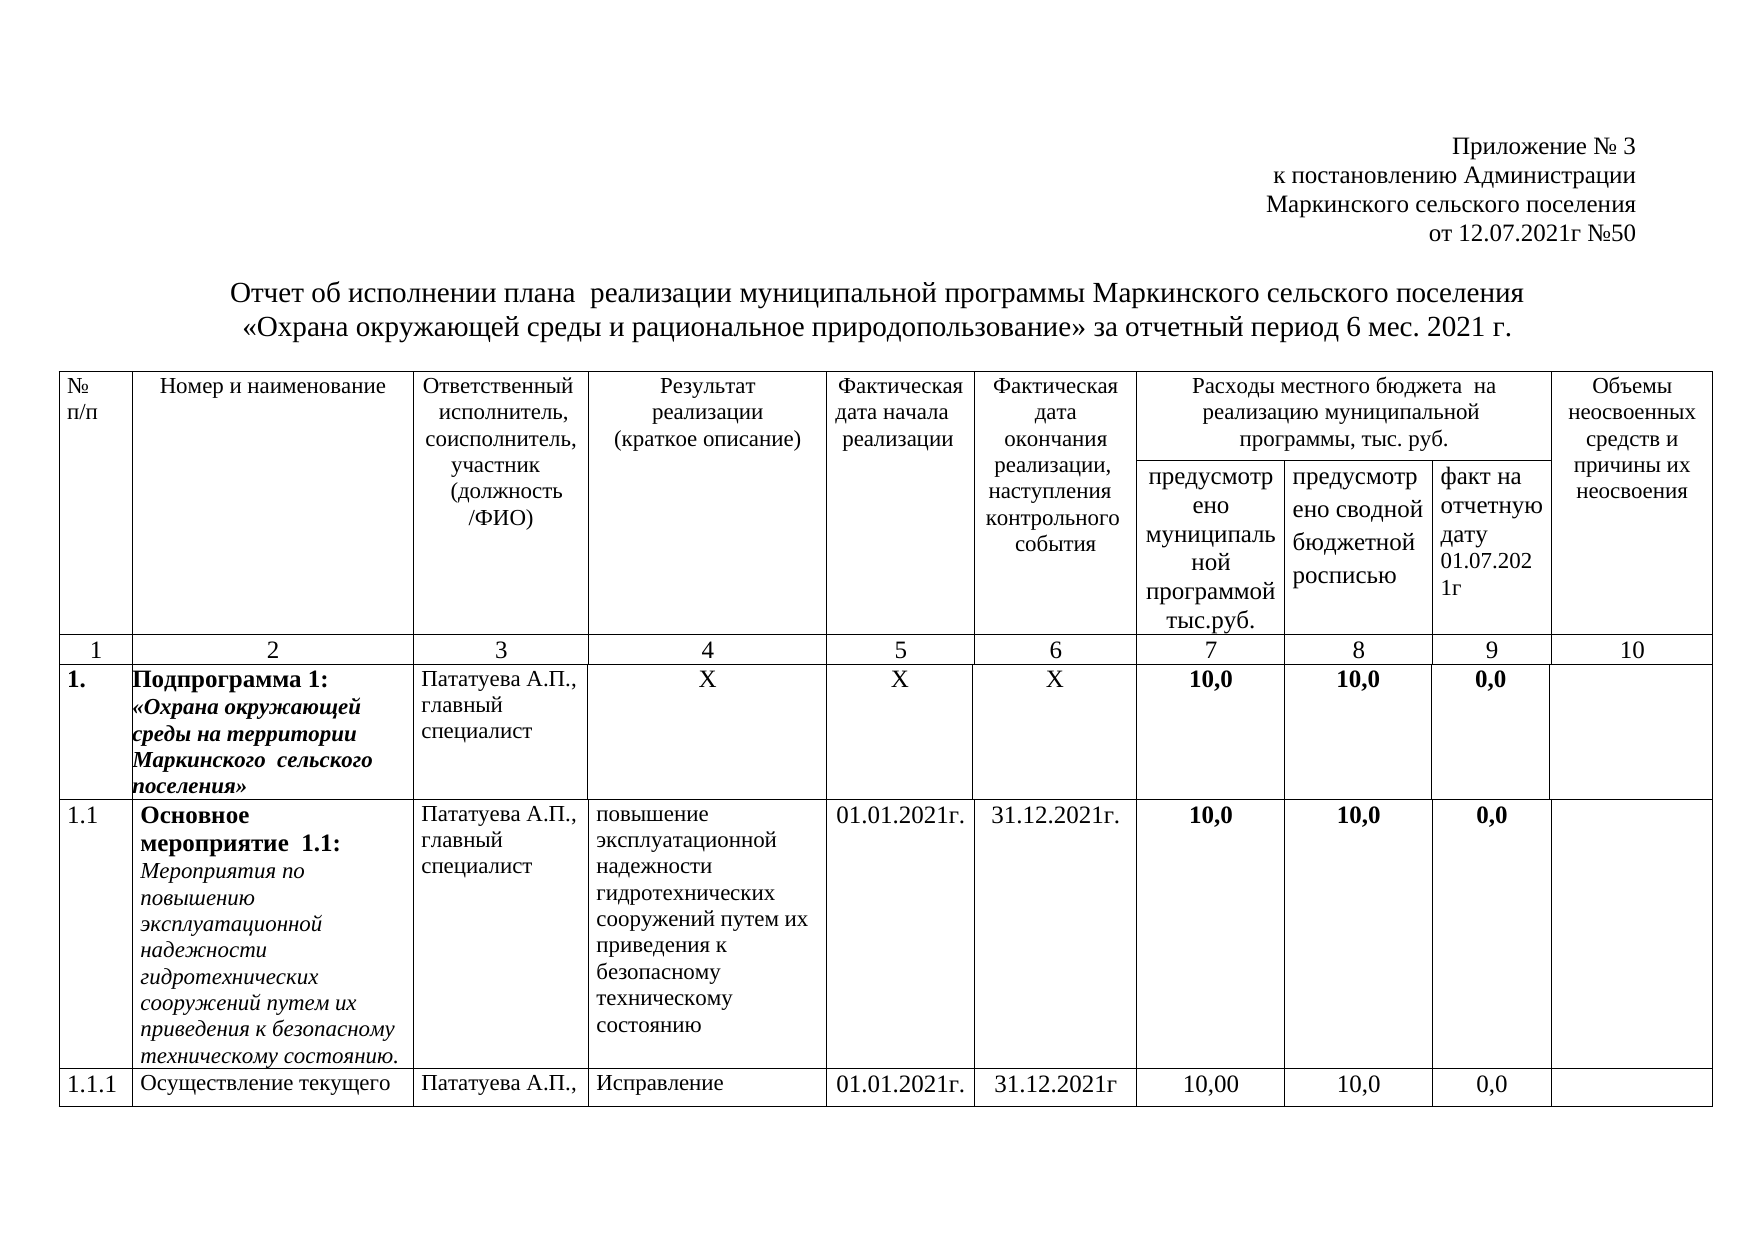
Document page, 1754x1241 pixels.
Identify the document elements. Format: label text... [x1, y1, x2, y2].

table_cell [414, 1069, 588, 1106]
table_cell 1. [60, 665, 132, 799]
text от 12.07.2021г №50 [118, 218, 1636, 246]
text к постановлению Администрации [118, 160, 1636, 189]
text «Охрана окружающей среды и рациональное природопользование» за отчетный период 6 мес. 2021 г. [118, 309, 1636, 342]
table_cell 10 [1552, 635, 1712, 663]
table_cell [1552, 800, 1712, 1068]
table_cell 10,0 [1285, 1069, 1432, 1106]
table_cell 10,00 [1137, 1069, 1284, 1106]
table_cell 4 [589, 635, 826, 663]
table_cell 01.01.2021г. [827, 800, 974, 1068]
table_cell 10,0 [1137, 800, 1284, 1068]
table_cell 1.1.1 [60, 1069, 132, 1106]
table_cell повышение эксплуатационной надежности гидротехнических сооружений путем их приведения к безопасному техническому состоянию [589, 800, 826, 1068]
table_cell [1552, 1069, 1712, 1106]
table_header № п/п [60, 372, 132, 634]
table_cell 31.12.2021г [975, 1069, 1136, 1106]
table_cell 10,0 [1137, 665, 1284, 799]
table_header Расходы местного бюджета на реализацию муниципальной программы, тыс. руб. [1137, 372, 1551, 460]
table_cell 01.01.2021г. [827, 1069, 974, 1106]
table_cell 2 [133, 635, 413, 663]
table_cell Пататуева А.П., главный специалист [414, 665, 587, 799]
table_cell 9 [1433, 635, 1551, 663]
table_cell 10,0 [1285, 800, 1432, 1068]
table_cell 3 [414, 635, 588, 663]
table_cell Х [588, 665, 826, 799]
table_header Результат реализации (краткое описание) [589, 372, 826, 634]
table_cell 0,0 [1433, 800, 1551, 1068]
table_cell 10,0 [1285, 665, 1431, 799]
table_cell 0,0 [1433, 1069, 1551, 1106]
table_cell Пататуева А.П., главный специалист [414, 800, 588, 1068]
subtitle Приложение № 3 [118, 131, 1636, 160]
table_header Фактическая дата начала реализации [827, 372, 974, 634]
table_cell [1550, 665, 1712, 799]
table_header Номер и наименование [133, 372, 413, 634]
table_cell 8 [1285, 635, 1432, 663]
table_cell 1.1 [60, 800, 132, 1068]
table_cell Основное мероприятие 1.1: Мероприятия по повышению эксплуатационной надежности гидротехнических сооружений путем их приведения к безопасному техническому состоянию. [133, 800, 413, 1068]
table_cell 7 [1137, 635, 1284, 663]
table_cell 1 [60, 635, 132, 663]
text Маркинского сельского поселения [118, 189, 1636, 218]
table_cell Х [973, 665, 1136, 799]
table_cell 0,0 [1432, 665, 1549, 799]
table_cell предусмотрено сводной бюджетной росписью [1285, 461, 1432, 634]
table_header Фактическая дата окончания реализации, наступления контрольного события [975, 372, 1136, 634]
table_cell 6 [975, 635, 1136, 663]
table_cell Подпрограмма 1: «Охрана окружающей среды на территории Маркинского сельского поселения» [133, 665, 413, 799]
text Отчет об исполнении плана реализации муниципальной программы Маркинского сельского поселения [118, 275, 1636, 309]
table_cell 5 [827, 635, 974, 663]
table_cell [133, 1069, 413, 1106]
table_header Ответственный исполнитель, соисполнитель, участник (должность /ФИО) [414, 372, 588, 634]
table_cell Х [827, 665, 972, 799]
table_header Объемы неосвоенных средств и причины их неосвоения [1552, 372, 1712, 634]
table_cell факт на отчетную дату 01.07.2021г [1433, 461, 1551, 634]
table_cell предусмотрено муниципальной программой тыс.руб. [1137, 461, 1284, 634]
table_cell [589, 1069, 826, 1106]
table_cell 31.12.2021г. [975, 800, 1136, 1068]
